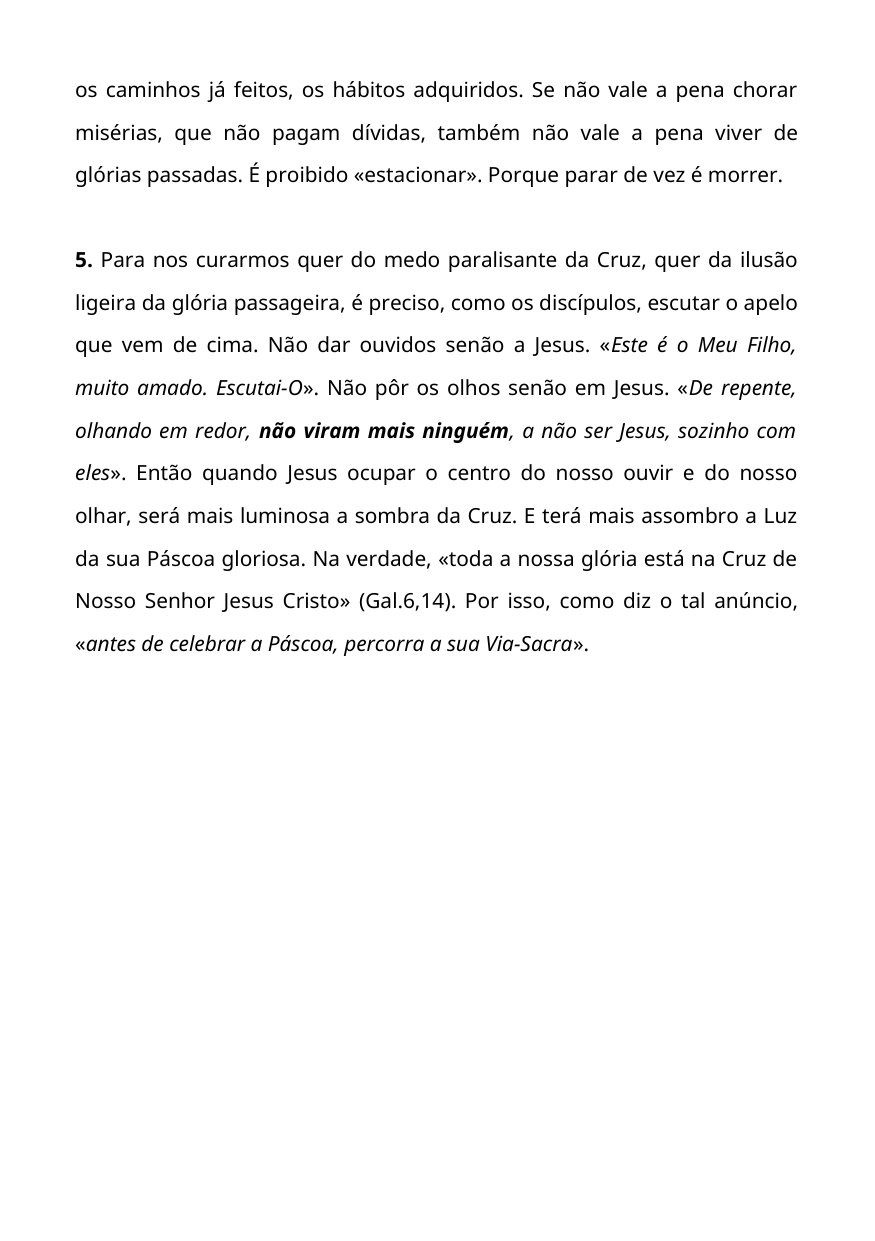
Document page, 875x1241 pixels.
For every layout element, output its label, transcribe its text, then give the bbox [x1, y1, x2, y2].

text 5. Para nos curarmos quer do medo paralisante da Cruz, quer da ilusão ligeira da glória passageira, é preciso, como os discípulos, escutar o apelo que vem de cima. Não dar ouvidos senão a Jesus. «Este é o Meu Filho, muito amado. Escutai-O». Não pôr os olhos senão em Jesus. «De repente, olhando em redor, não viram mais ninguém, a não ser Jesus, sozinho com eles». Então quando Jesus ocupar o centro do nosso ouvir e do nosso olhar, será mais luminosa a sombra da Cruz. E terá mais assombro a Luz da sua Páscoa gloriosa. Na verdade, «toda a nossa glória está na Cruz de Nosso Senhor Jesus Cristo» (Gal.6,14). Por isso, como diz o tal anúncio, «antes de celebrar a Páscoa, percorra a sua Via-Sacra». [75, 245, 799, 657]
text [75, 75, 799, 189]
